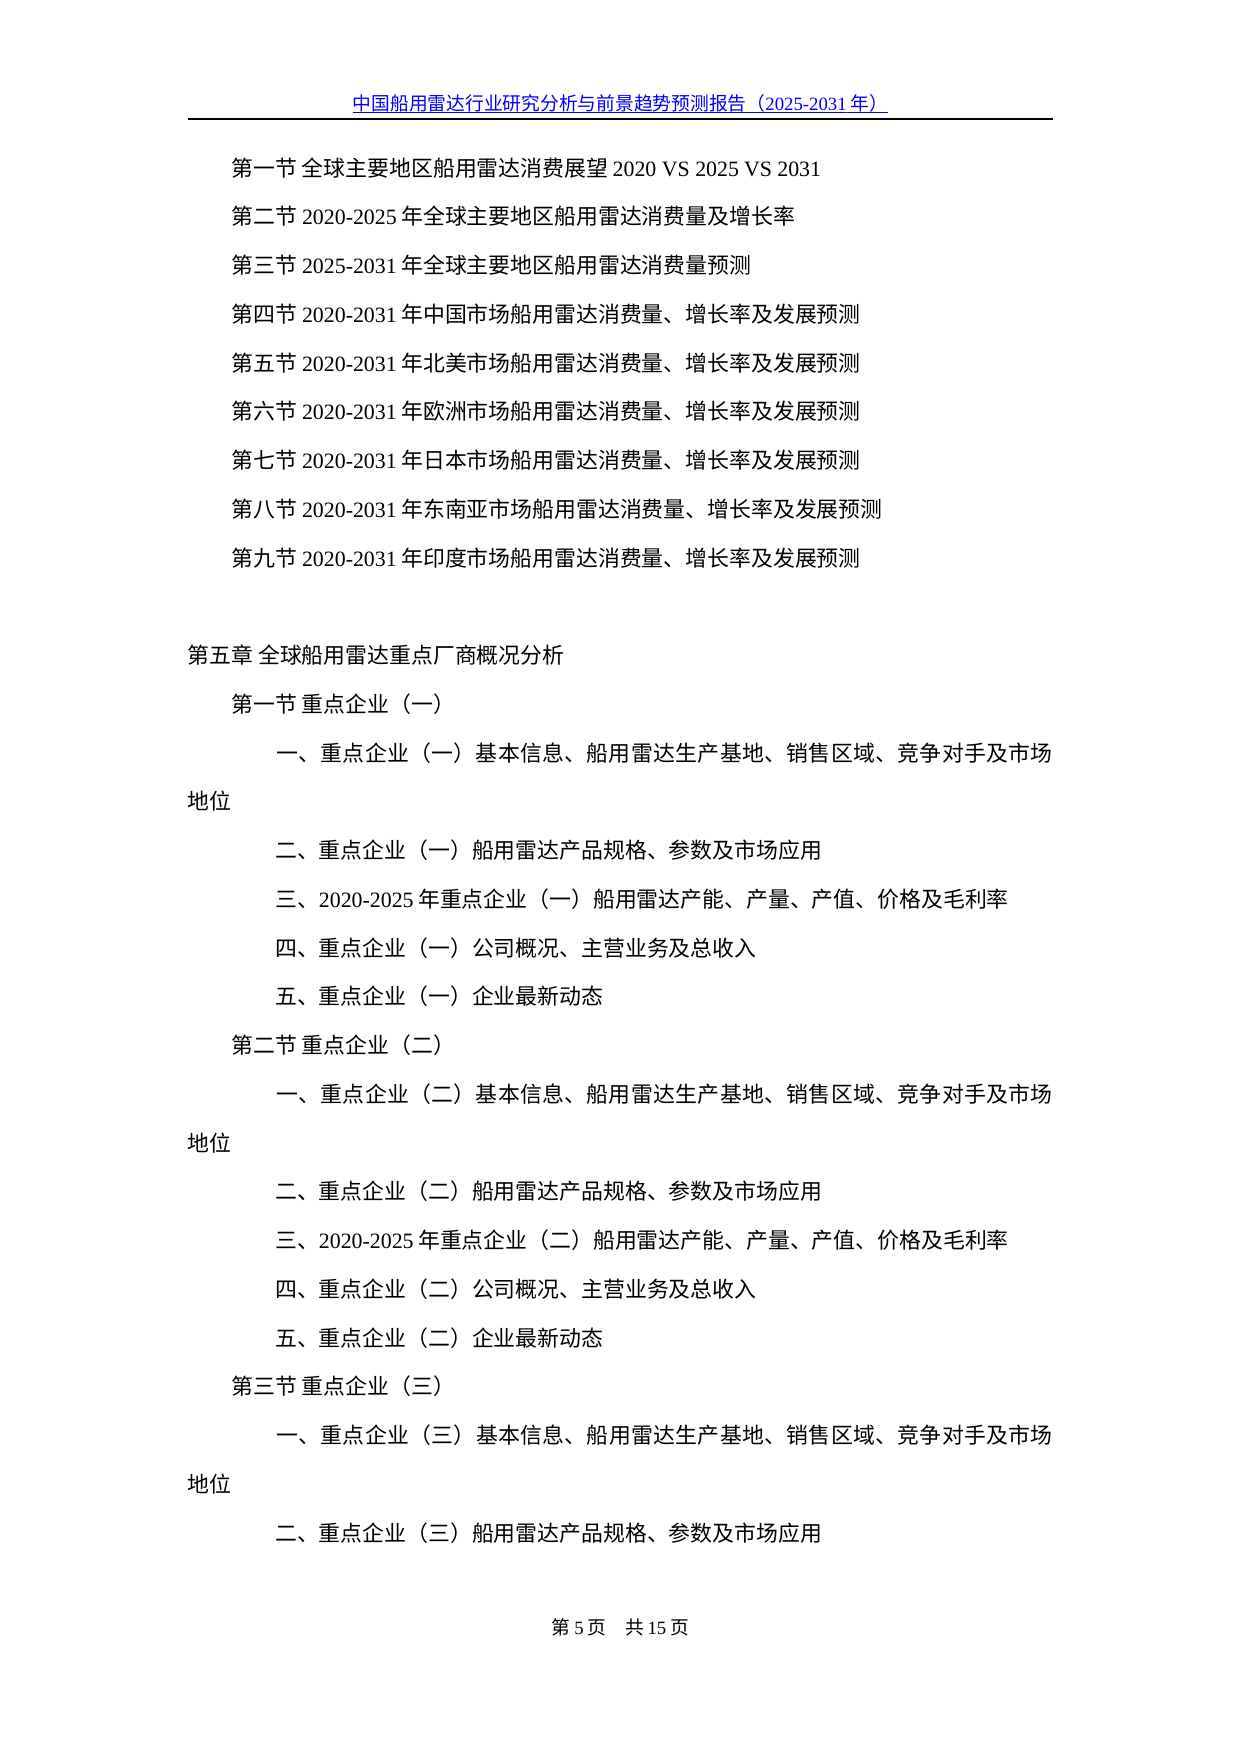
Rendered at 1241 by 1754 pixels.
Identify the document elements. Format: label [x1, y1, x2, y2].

text [187, 150, 1053, 1548]
